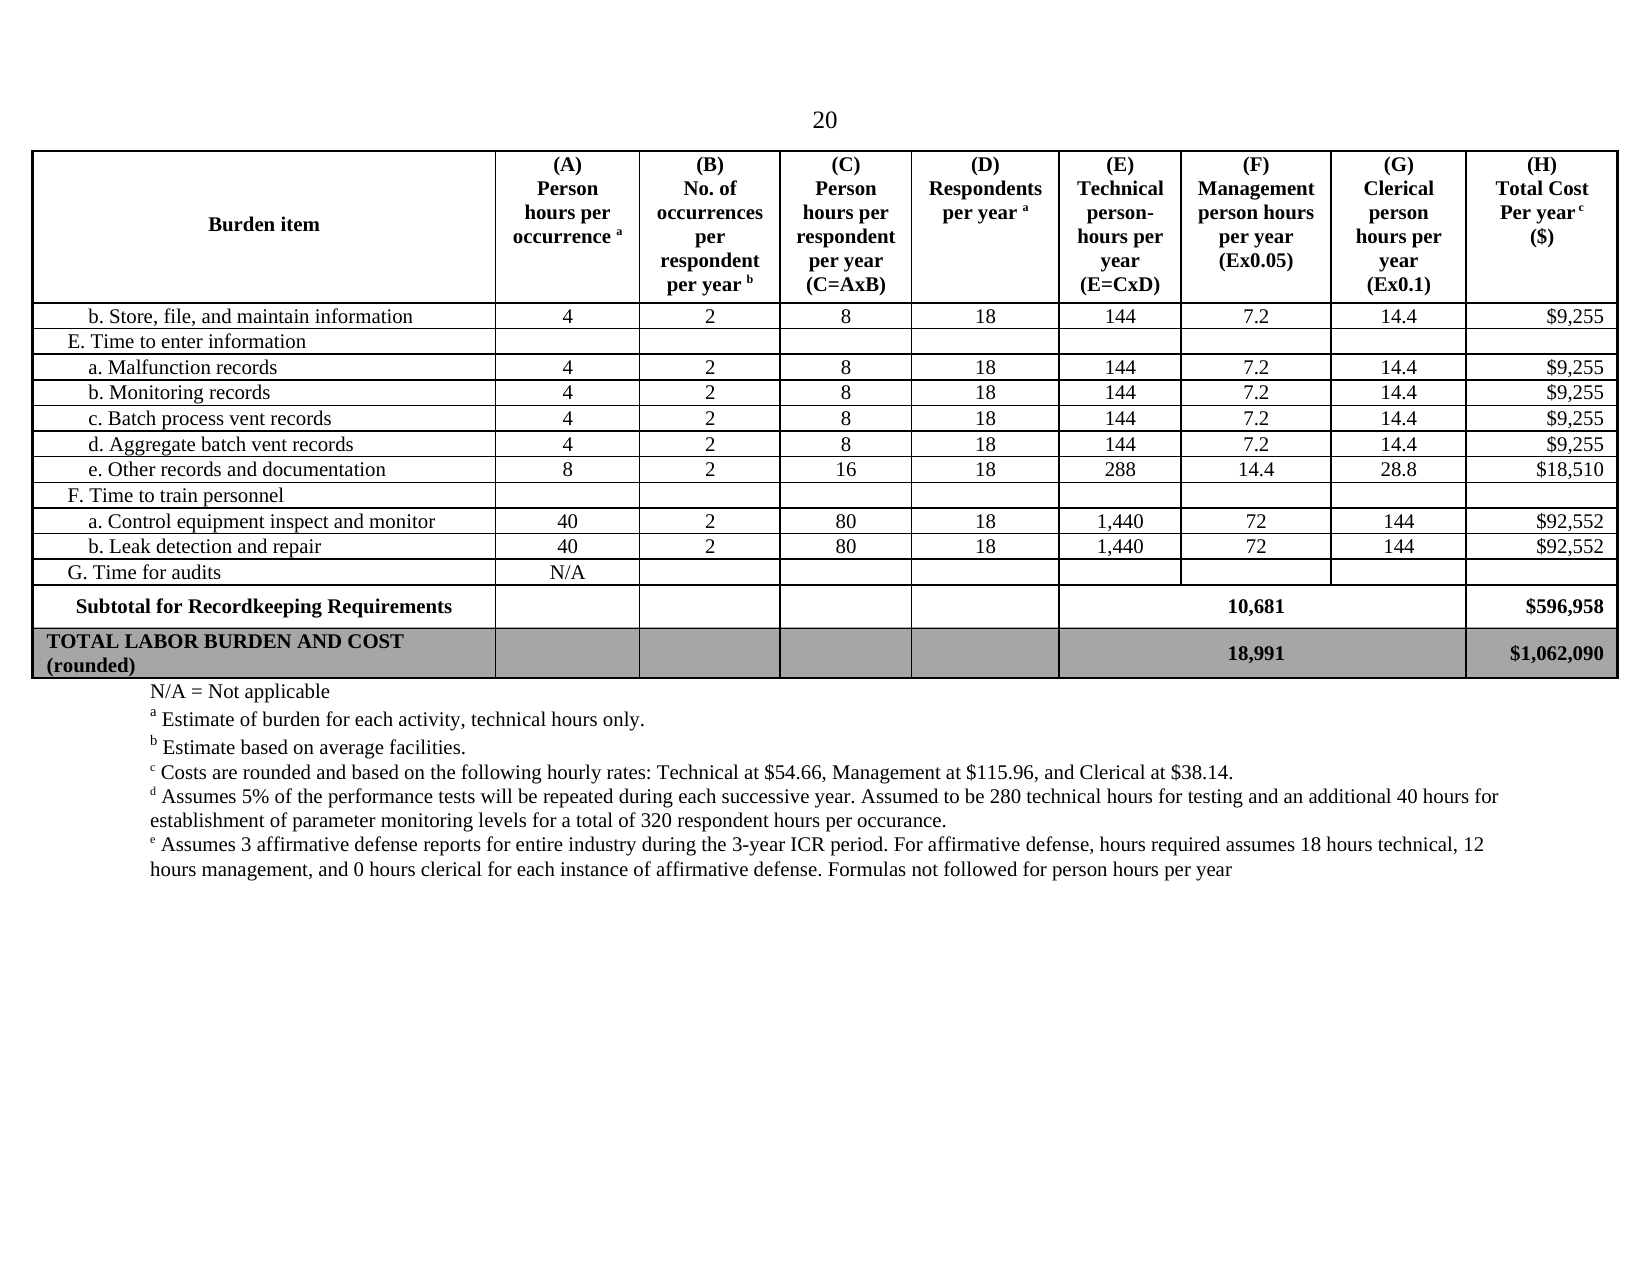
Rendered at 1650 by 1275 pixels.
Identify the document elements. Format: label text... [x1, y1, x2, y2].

table_cell 144 [1060, 432, 1180, 456]
table_cell 4 [496, 406, 639, 430]
table_cell [1060, 629, 1181, 677]
table_header (B) No. of occurrences per respondent per year b [640, 152, 779, 302]
table_cell 2 [640, 406, 779, 430]
table_cell [640, 629, 779, 677]
table_cell 2 [640, 355, 779, 379]
table_cell 7.2 [1182, 381, 1330, 404]
table_cell $9,255 [1467, 406, 1616, 430]
table_header (D) Respondents per year a [912, 152, 1058, 302]
table_cell a. Control equipment inspect and monitor [34, 509, 495, 533]
table_cell [496, 483, 639, 507]
table_cell 144 [1060, 304, 1180, 328]
table_cell [1182, 329, 1330, 353]
table_header (E) Technical person- hours per year (E=CxD) [1060, 152, 1180, 302]
table_cell 2 [640, 457, 779, 481]
table_cell 18 [912, 381, 1058, 404]
table_cell $9,255 [1467, 304, 1616, 328]
table_header (G) Clerical person hours per year (Ex0.1) [1332, 152, 1465, 302]
table_cell 4 [496, 355, 639, 379]
table_cell 80 [781, 509, 911, 533]
table_cell $18,510 [1467, 457, 1616, 481]
table_cell $92,552 [1467, 534, 1616, 558]
table_cell [1060, 560, 1180, 584]
table_cell [781, 329, 911, 353]
table_cell E. Time to enter information [34, 329, 495, 353]
table_cell [912, 483, 1058, 507]
table_cell [640, 586, 779, 627]
table_cell 72 [1182, 534, 1330, 558]
table_cell 144 [1332, 509, 1465, 533]
table_cell [640, 483, 779, 507]
table_cell 4 [496, 304, 639, 328]
table_cell [1467, 483, 1616, 507]
table_cell [1060, 483, 1180, 507]
table_cell 144 [1332, 534, 1465, 558]
table_cell b. Monitoring records [34, 381, 495, 404]
table_cell 2 [640, 534, 779, 558]
table_cell 4 [496, 432, 639, 456]
table_cell d. Aggregate batch vent records [34, 432, 495, 456]
table_cell [496, 329, 639, 353]
table_cell 1,440 [1060, 534, 1180, 558]
table_cell 8 [781, 381, 911, 404]
table_cell 18 [912, 534, 1058, 558]
table_cell [781, 560, 911, 584]
table_cell 14.4 [1182, 457, 1330, 481]
table_cell [496, 629, 639, 677]
table_cell [496, 586, 639, 627]
table_cell 80 [781, 534, 911, 558]
table_cell 40 [496, 509, 639, 533]
table_cell 40 [496, 534, 639, 558]
table_cell 1,440 [1060, 509, 1180, 533]
table_cell e. Other records and documentation [34, 457, 495, 481]
table_cell [1182, 483, 1330, 507]
table_header (A) Person hours per occurrence a [496, 152, 639, 302]
table_cell 18 [912, 509, 1058, 533]
table_cell 28.8 [1332, 457, 1465, 481]
table_cell 7.2 [1182, 432, 1330, 456]
table_cell [781, 586, 911, 627]
table_cell 144 [1060, 406, 1180, 430]
table_cell 2 [640, 381, 779, 404]
table_cell 18,991 [1181, 629, 1331, 677]
table_cell c. Batch process vent records [34, 406, 495, 430]
table_cell 14.4 [1332, 406, 1465, 430]
table_cell $9,255 [1467, 432, 1616, 456]
table_cell b. Store, file, and maintain information [34, 304, 495, 328]
table_cell 14.4 [1332, 381, 1465, 404]
table_cell G. Time for audits [34, 560, 495, 584]
table_cell 4 [496, 381, 639, 404]
table_cell Subtotal for Recordkeeping Requirements [34, 586, 495, 627]
table_cell 2 [640, 509, 779, 533]
table_cell [1332, 560, 1465, 584]
table_cell 14.4 [1332, 304, 1465, 328]
table_cell [1060, 586, 1181, 627]
table_cell 2 [640, 304, 779, 328]
table_cell [1332, 329, 1465, 353]
text b Estimate based on average facilities. [150, 731, 1528, 760]
table_cell [640, 329, 779, 353]
table_cell $9,255 [1467, 355, 1616, 379]
table_cell 144 [1060, 355, 1180, 379]
table_cell N/A [496, 560, 639, 584]
table_cell [1182, 560, 1330, 584]
table_header (H) Total Cost Per year c ($) [1467, 152, 1616, 302]
table_cell b. Leak detection and repair [34, 534, 495, 558]
text a Estimate of burden for each activity, technical hours only. [150, 703, 1528, 731]
table_cell [912, 560, 1058, 584]
table_header (F) Management person hours per year (Ex0.05) [1182, 152, 1330, 302]
text e Assumes 3 affirmative defense reports for entire industry during the 3-year ICR period. For affirmative defense, hours required assumes 18 hours technical, 12 hours management, and 0 hours clerical for each instance of affirmative defense. Formulas not followed for person hours per year [150, 832, 1528, 881]
table_cell 8 [781, 304, 911, 328]
table_cell a. Malfunction records [34, 355, 495, 379]
table_cell [912, 586, 1058, 627]
table_cell [1331, 629, 1465, 677]
table_cell $92,552 [1467, 509, 1616, 533]
table_header Burden item [34, 152, 495, 302]
table_cell [640, 560, 779, 584]
table_cell 16 [781, 457, 911, 481]
table_cell 8 [781, 406, 911, 430]
table_cell 72 [1182, 509, 1330, 533]
table_cell 18 [912, 304, 1058, 328]
table_cell $1,062,090 [1467, 629, 1616, 677]
table_cell [912, 629, 1058, 677]
table_cell 7.2 [1182, 304, 1330, 328]
table_cell [1331, 586, 1465, 627]
table_cell [912, 329, 1058, 353]
table_cell 18 [912, 406, 1058, 430]
table_cell TOTAL LABOR BURDEN AND COST (rounded) [34, 629, 495, 677]
table_cell 18 [912, 432, 1058, 456]
table_cell $596,958 [1467, 586, 1616, 627]
table_cell 288 [1060, 457, 1180, 481]
table_cell 14.4 [1332, 355, 1465, 379]
table_cell 7.2 [1182, 355, 1330, 379]
table_header (C) Person hours per respondent per year (C=AxB) [781, 152, 911, 302]
table_cell 8 [781, 355, 911, 379]
table_cell [1467, 560, 1616, 584]
table_cell 7.2 [1182, 406, 1330, 430]
table_cell [781, 483, 911, 507]
table_cell 14.4 [1332, 432, 1465, 456]
text d Assumes 5% of the performance tests will be repeated during each successive year. Assumed to be 280 technical hours for testing and an additional 40 hours for establishment of parameter monitoring levels for a total of 320 respondent hours per occurance. [150, 784, 1528, 832]
table_cell $9,255 [1467, 381, 1616, 404]
table_cell 144 [1060, 381, 1180, 404]
table_cell [1060, 329, 1180, 353]
text N/A = Not applicable [150, 679, 1528, 703]
table_cell 18 [912, 457, 1058, 481]
table_cell [781, 629, 911, 677]
text c Costs are rounded and based on the following hourly rates: Technical at $54.66, Management at $115.96, and Clerical at $38.14. [150, 760, 1528, 784]
table_cell F. Time to train personnel [34, 483, 495, 507]
table_cell 8 [496, 457, 639, 481]
table_cell 18 [912, 355, 1058, 379]
table_cell [1467, 329, 1616, 353]
table_cell [1332, 483, 1465, 507]
table_cell 2 [640, 432, 779, 456]
table_cell 10,681 [1181, 586, 1331, 627]
table_cell 8 [781, 432, 911, 456]
